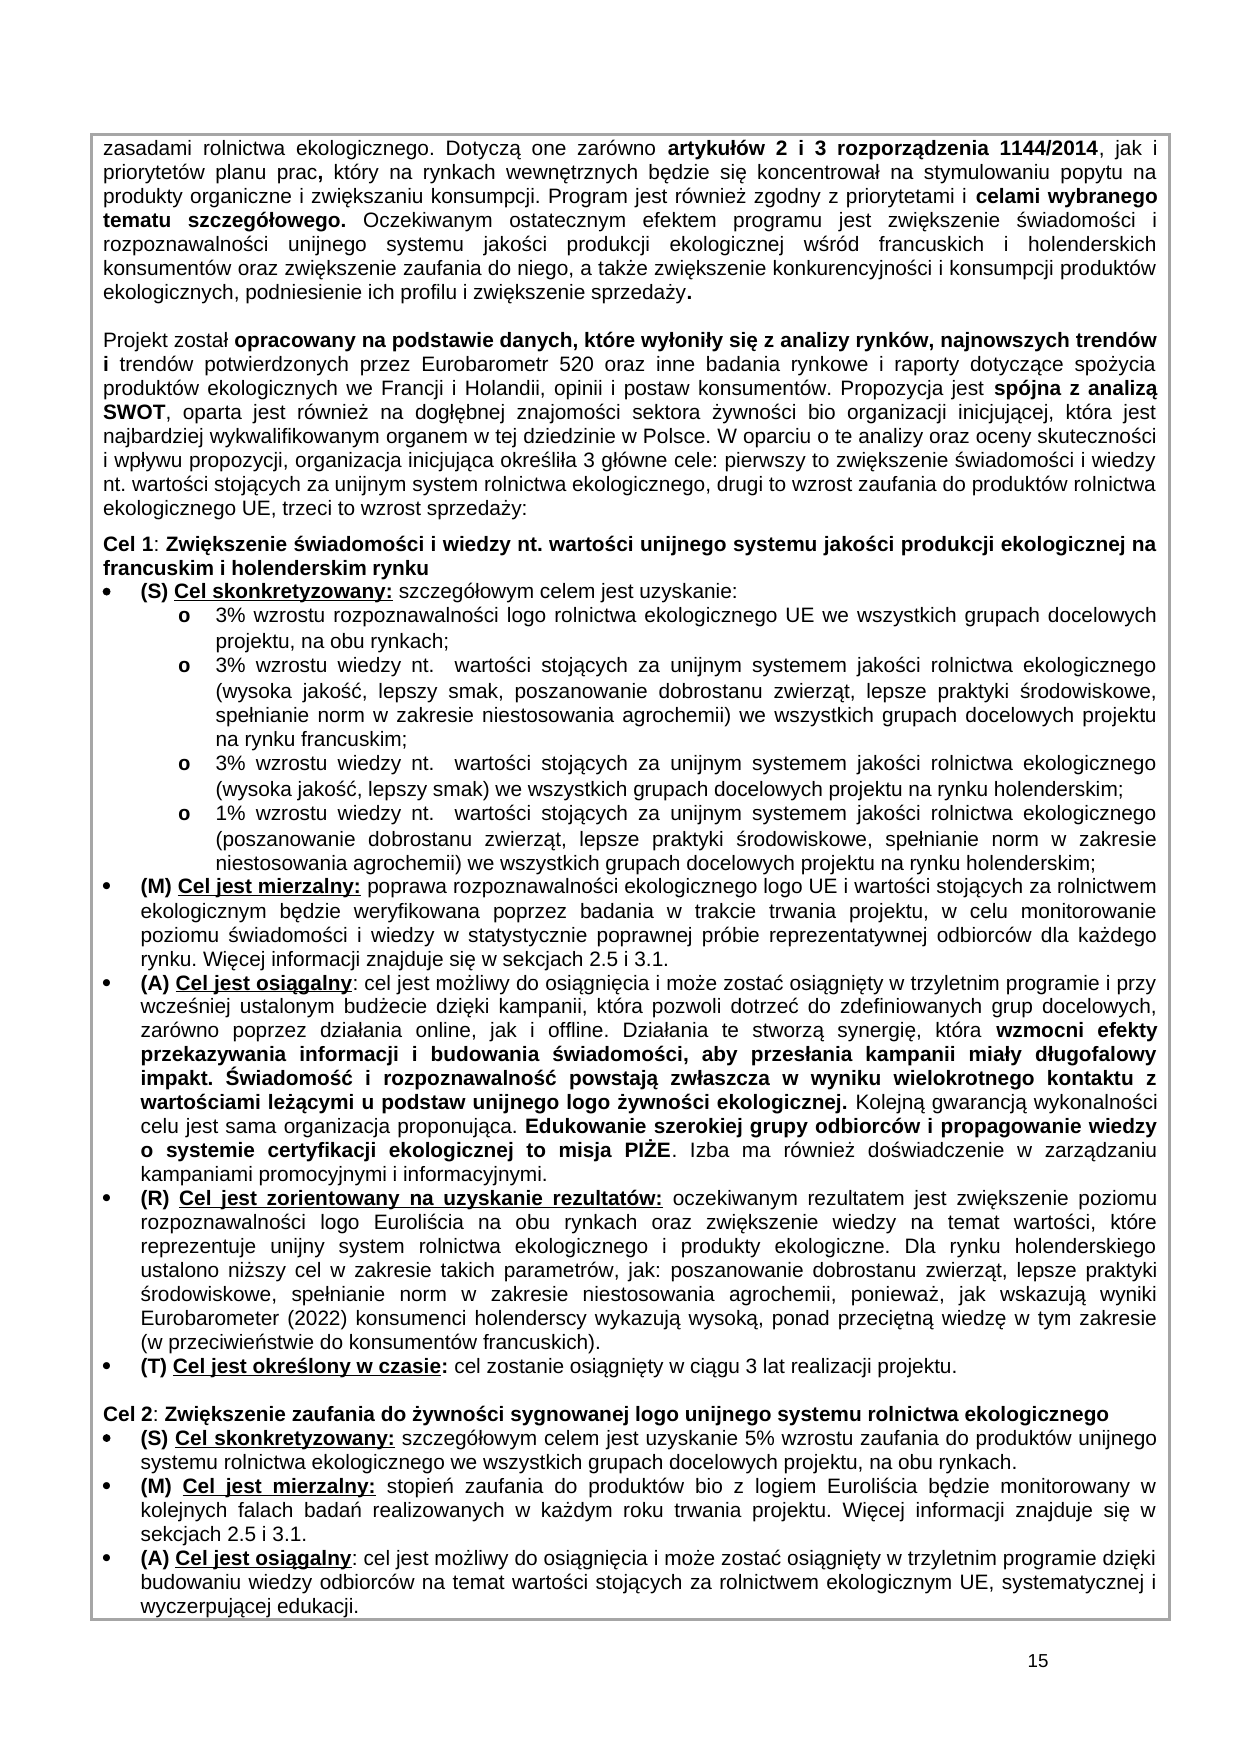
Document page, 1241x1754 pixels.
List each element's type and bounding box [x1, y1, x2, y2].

table_cell [93, 136, 1168, 1618]
